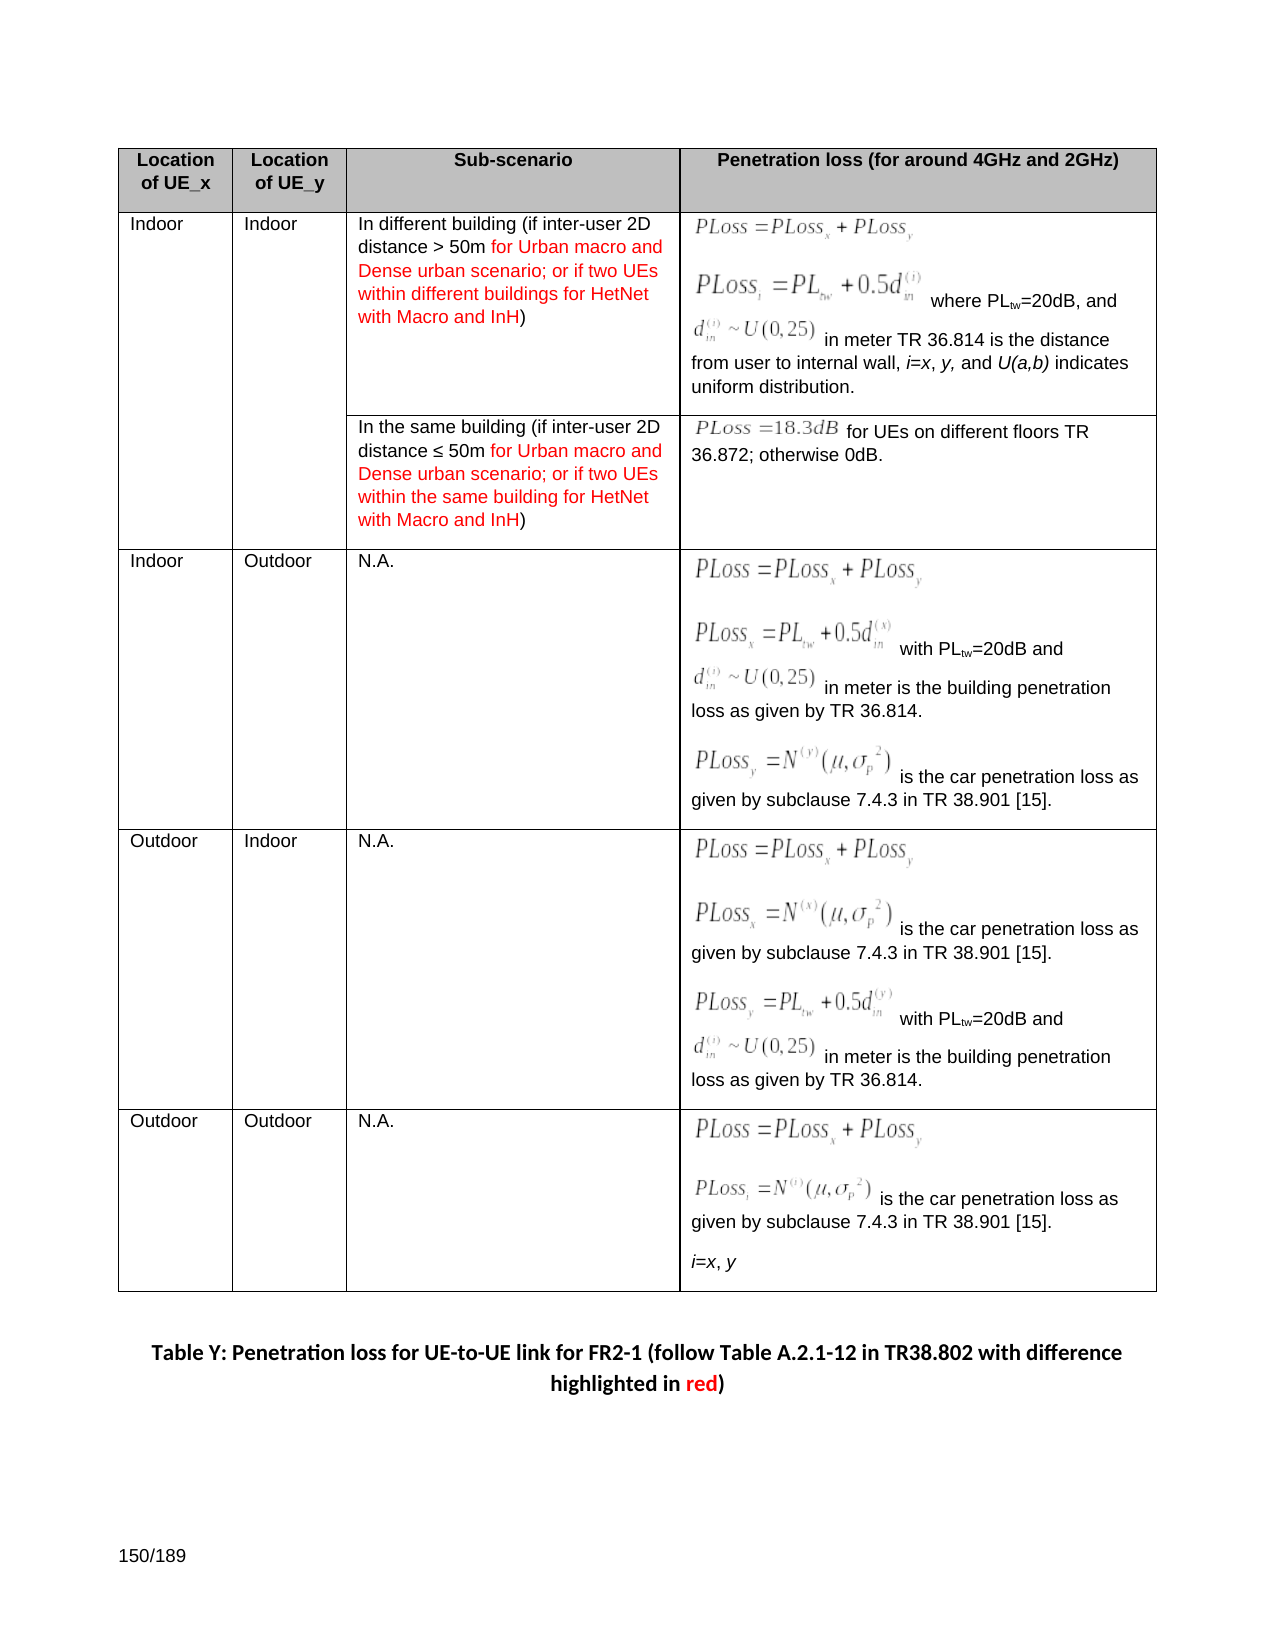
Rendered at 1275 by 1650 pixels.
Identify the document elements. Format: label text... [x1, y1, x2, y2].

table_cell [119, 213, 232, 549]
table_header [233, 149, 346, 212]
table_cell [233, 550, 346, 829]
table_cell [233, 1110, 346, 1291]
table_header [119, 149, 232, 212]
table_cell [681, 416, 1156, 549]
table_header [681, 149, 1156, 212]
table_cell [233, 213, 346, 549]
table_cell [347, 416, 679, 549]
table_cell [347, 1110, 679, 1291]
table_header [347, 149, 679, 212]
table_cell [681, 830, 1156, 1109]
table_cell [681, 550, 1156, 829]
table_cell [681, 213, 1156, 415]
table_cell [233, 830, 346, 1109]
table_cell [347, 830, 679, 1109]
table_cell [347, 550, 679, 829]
text Table Y: Penetration loss for UE-to-UE link for FR2-1 (follow Table A.2.1-12 in TR38.802 with difference highlighted in red) [118, 1338, 1157, 1397]
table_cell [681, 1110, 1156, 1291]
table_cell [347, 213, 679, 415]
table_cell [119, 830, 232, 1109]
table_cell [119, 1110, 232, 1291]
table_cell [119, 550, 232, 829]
